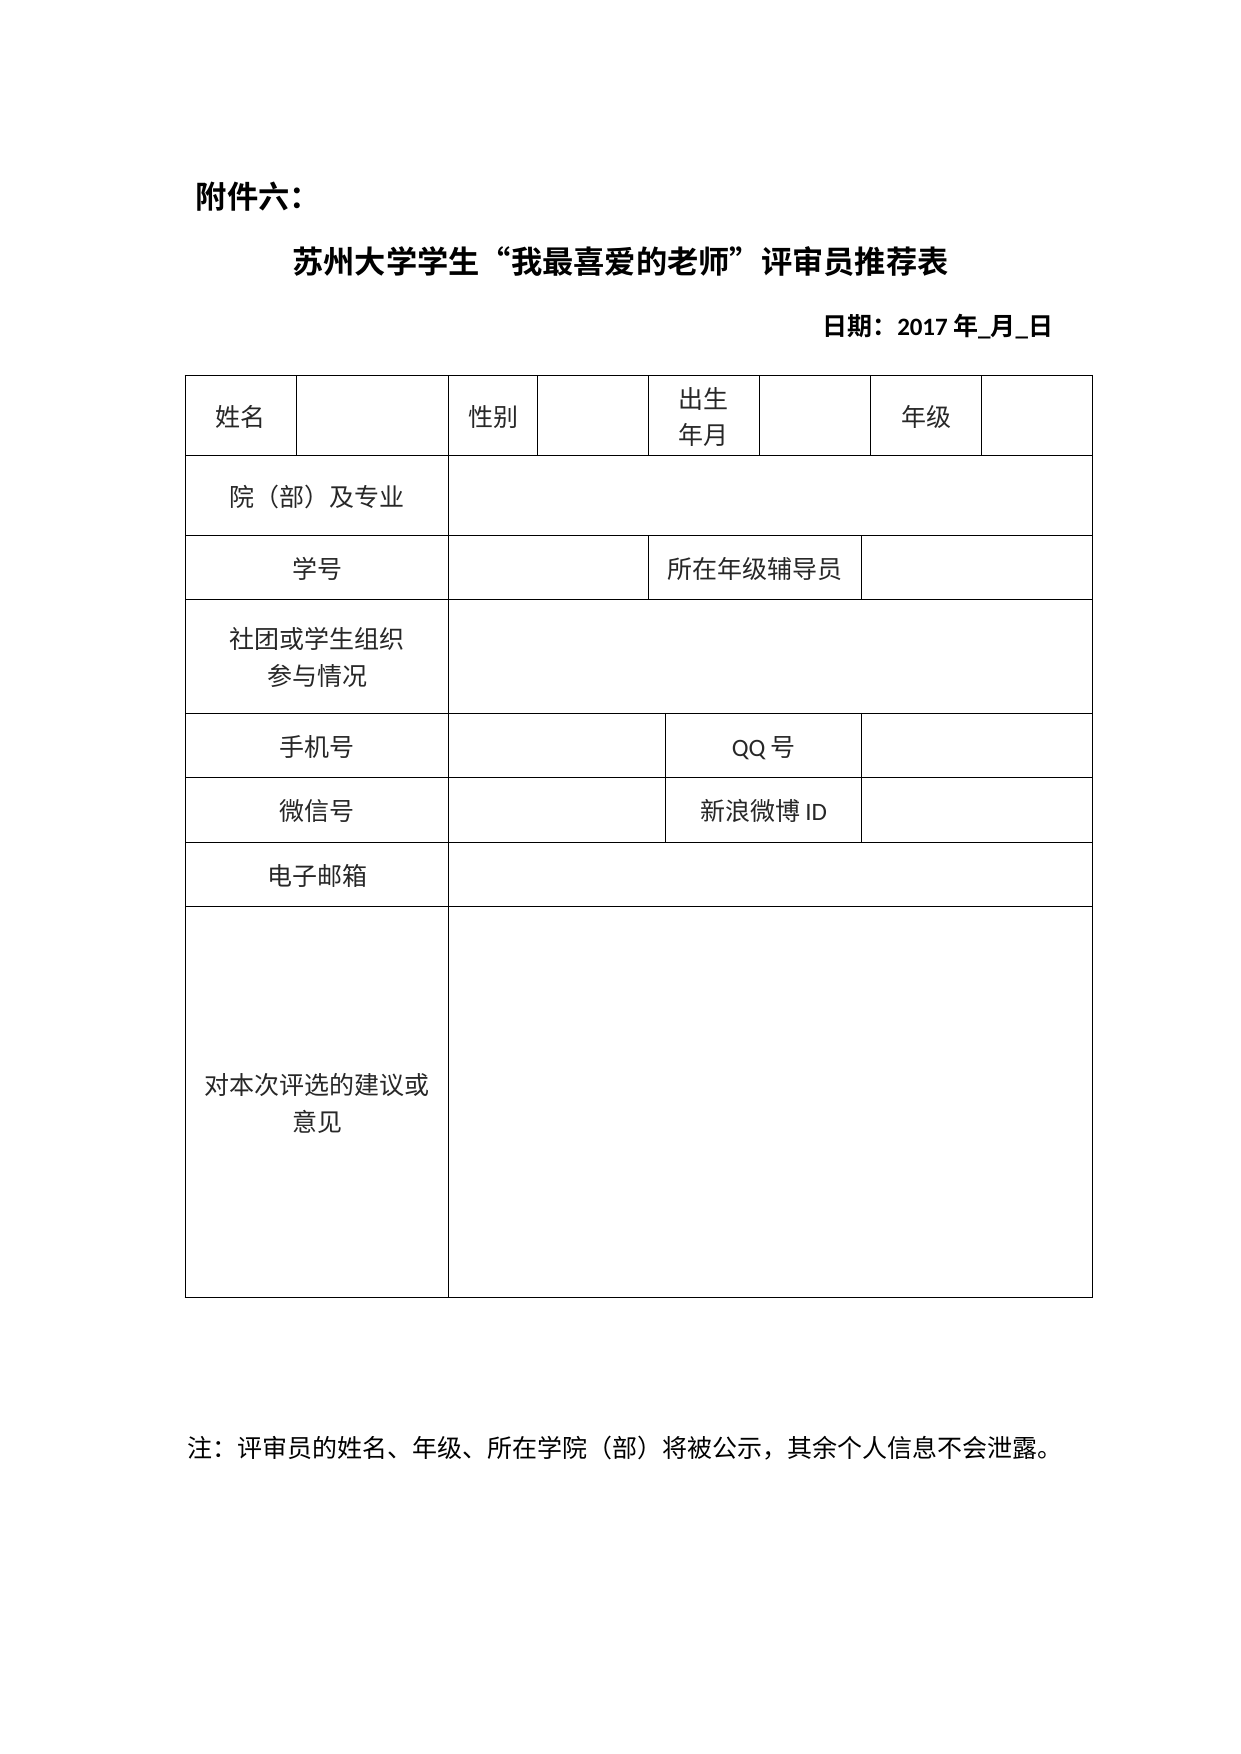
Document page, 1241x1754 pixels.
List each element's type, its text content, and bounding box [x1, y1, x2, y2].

table_cell 社团或学生组织 参与情况 [186, 600, 448, 713]
text 日期：2017年_月_日 [187, 292, 1053, 357]
text 苏州大学学生“我最喜爱的老师”评审员推荐表 [187, 227, 1053, 292]
table_cell 电子邮箱 [186, 843, 448, 906]
table_header 性别 [449, 376, 537, 455]
table_cell 手机号 [186, 714, 448, 777]
table_cell [862, 536, 1092, 599]
table_header [760, 376, 870, 455]
table_cell [449, 907, 1092, 1297]
table_header 出生 年月 [649, 376, 759, 455]
table_cell [449, 778, 665, 842]
table_cell QQ号 [666, 714, 861, 777]
table_cell 所在年级辅导员 [649, 536, 861, 599]
table_header [982, 376, 1092, 455]
table_cell [449, 843, 1092, 906]
table_cell 对本次评选的建议或意见 [186, 907, 448, 1297]
table_cell 微信号 [186, 778, 448, 842]
table_header 姓名 [186, 376, 296, 455]
table_cell [862, 778, 1092, 842]
table_cell [862, 714, 1092, 777]
table_cell 院（部）及专业 [186, 456, 448, 535]
text 附件六： [187, 162, 1053, 227]
table_cell [449, 456, 1092, 535]
table_cell [449, 714, 665, 777]
table_header 年级 [871, 376, 981, 455]
table_header [297, 376, 448, 455]
table_cell 新浪微博ID [666, 778, 861, 842]
table_cell 学号 [186, 536, 448, 599]
table_cell [449, 536, 648, 599]
text 注：评审员的姓名、年级、所在学院（部）将被公示，其余个人信息不会泄露。 [187, 1414, 1053, 1479]
table_cell [449, 600, 1092, 713]
table_header [538, 376, 648, 455]
